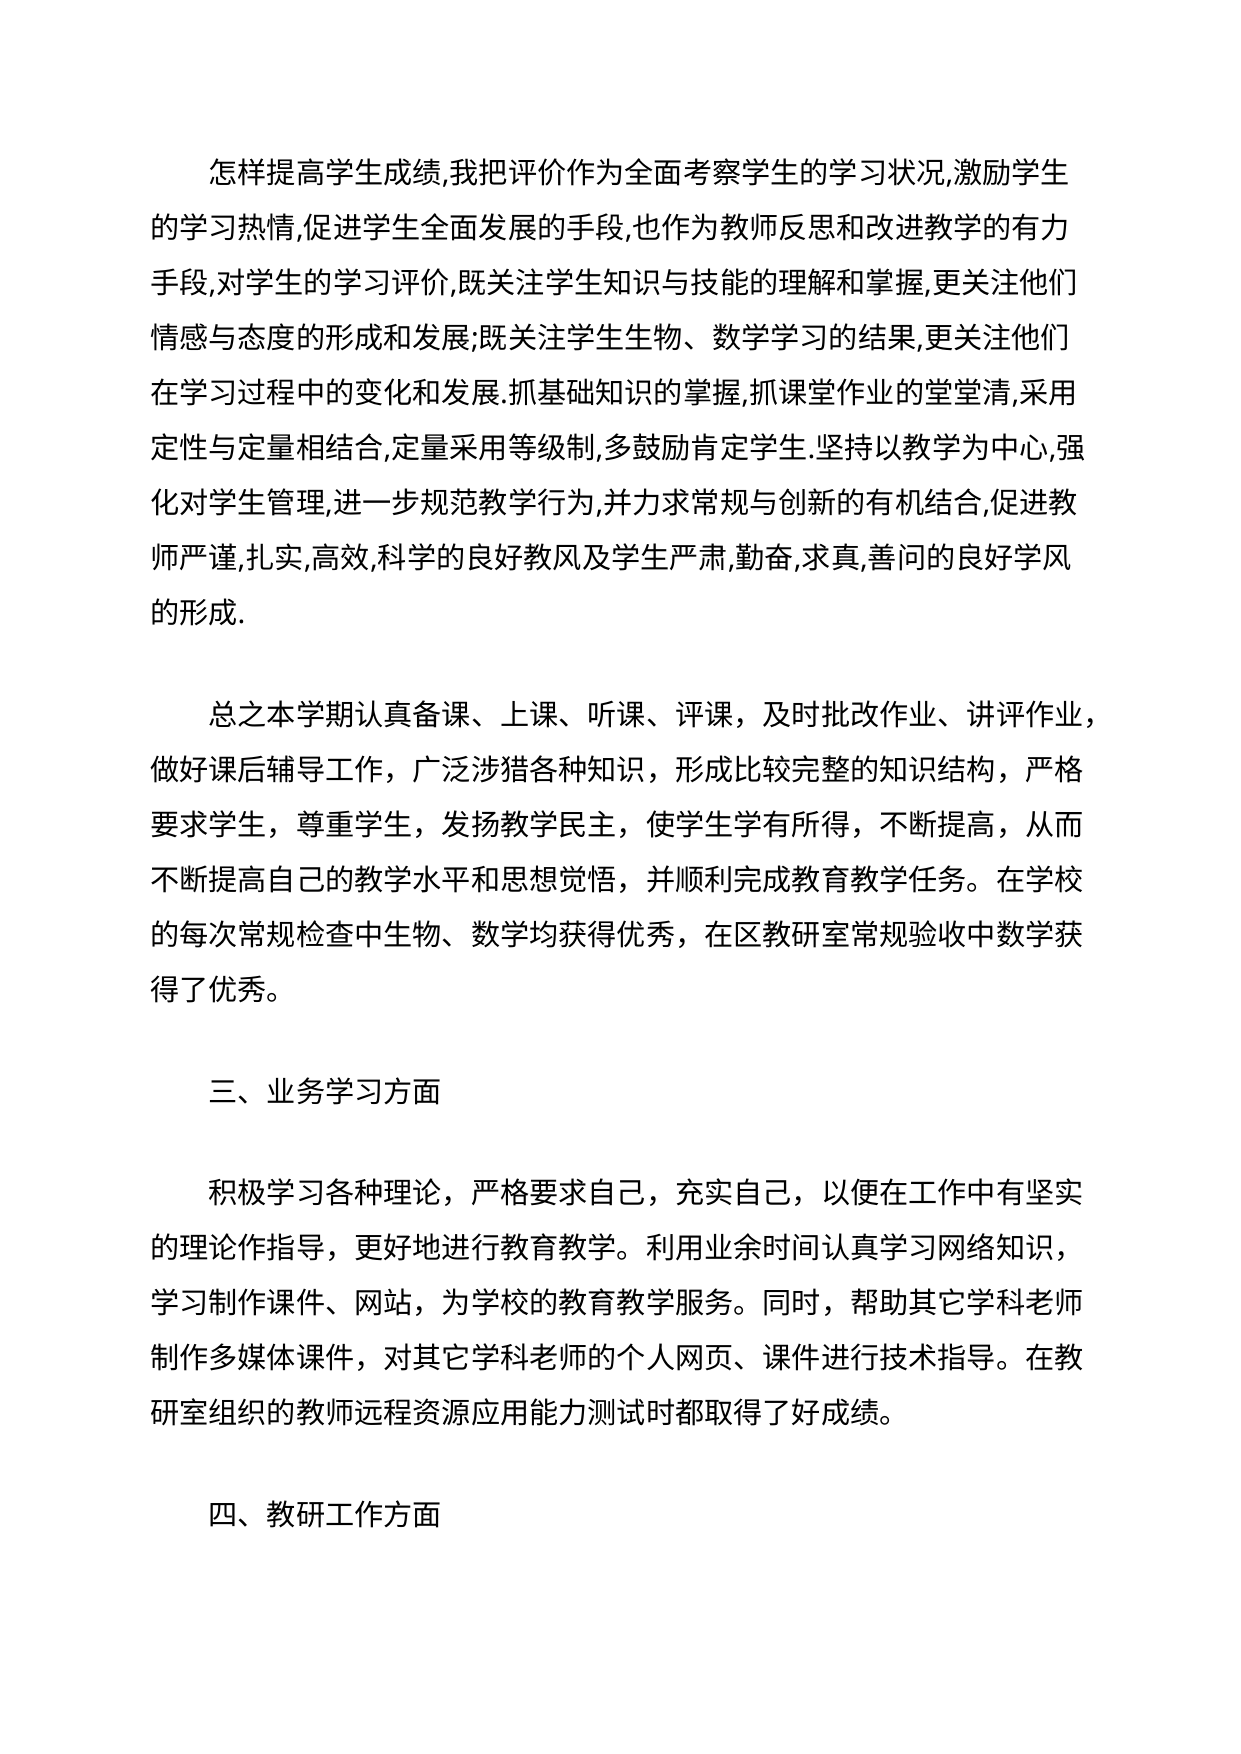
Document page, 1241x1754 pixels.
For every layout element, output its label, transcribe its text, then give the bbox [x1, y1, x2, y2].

text 四、教研工作方面 [150, 1491, 1090, 1534]
text 怎样提高学生成绩,我把评价作为全面考察学生的学习状况,激励学生的学习热情,促进学生全面发展的手段,也作为教师反思和改进教学的有力手段,对学生的学习评价,既关注学生知识与技能的理解和掌握,更关注他们情感与态度的形成和发展;既关注学生生物、数学学习的结果,更关注他们在学习过程中的变化和发展.抓基础知识的掌握,抓课堂作业的堂堂清,采用定性与定量相结合,定量采用等级制,多鼓励肯定学生.坚持以教学为中心,强化对学生管理,进一步规范教学行为,并力求常规与创新的有机结合,促进教师严谨,扎实,高效,科学的良好教风及学生严肃,勤奋,求真,善问的良好学风的形成. [150, 150, 1090, 632]
text 总之本学期认真备课、上课、听课、评课，及时批改作业、讲评作业，做好课后辅导工作，广泛涉猎各种知识，形成比较完整的知识结构，严格要求学生，尊重学生，发扬教学民主，使学生学有所得，不断提高，从而不断提高自己的教学水平和思想觉悟，并顺利完成教育教学任务。在学校的每次常规检查中生物、数学均获得优秀，在区教研室常规验收中数学获得了优秀。 [150, 692, 1090, 1009]
text 积极学习各种理论，严格要求自己，充实自己，以便在工作中有坚实的理论作指导，更好地进行教育教学。利用业余时间认真学习网络知识，学习制作课件、网站，为学校的教育教学服务。同时，帮助其它学科老师制作多媒体课件，对其它学科老师的个人网页、课件进行技术指导。在教研室组织的教师远程资源应用能力测试时都取得了好成绩。 [150, 1170, 1090, 1432]
text 三、业务学习方面 [150, 1068, 1090, 1111]
